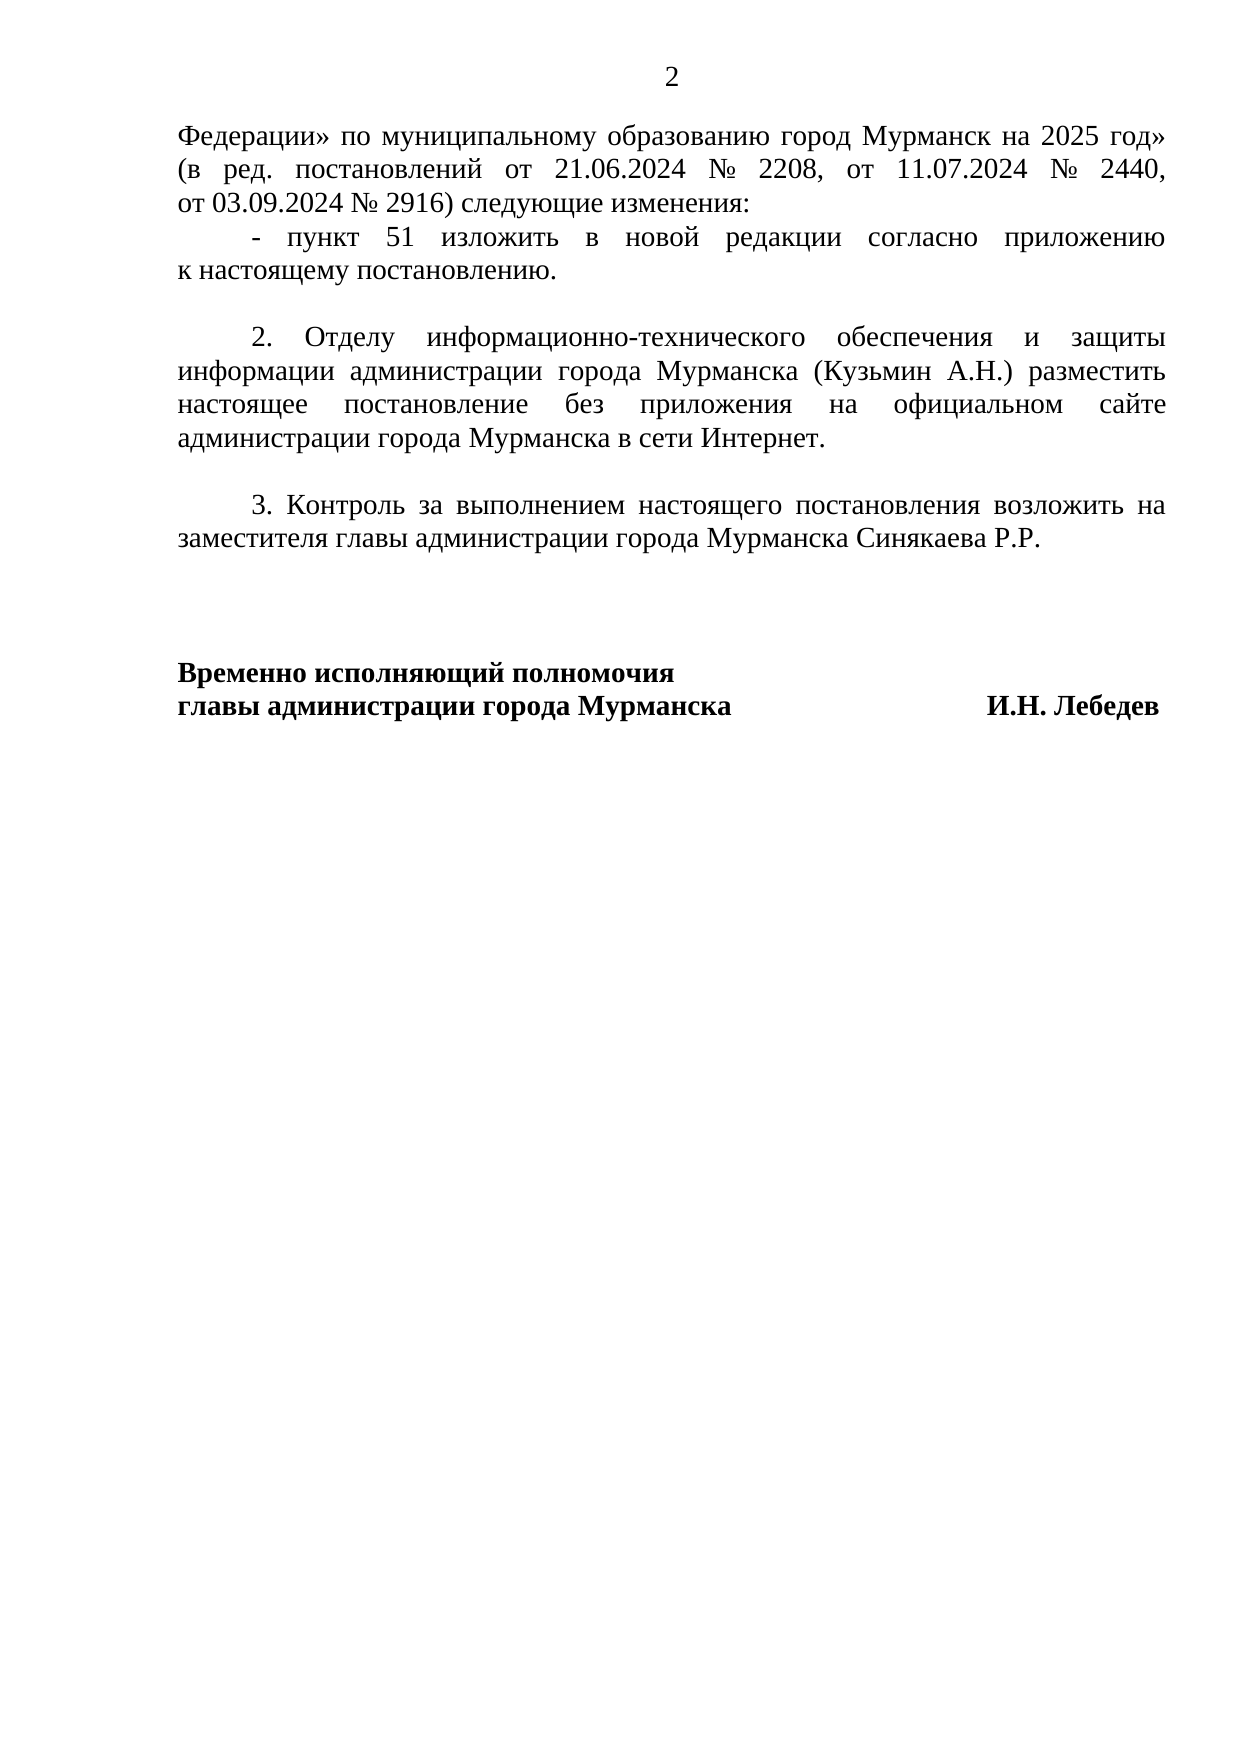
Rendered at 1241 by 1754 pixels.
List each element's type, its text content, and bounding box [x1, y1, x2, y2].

text главы администрации города Мурманска И.Н. Лебедев [177, 688, 1167, 722]
text - пункт 51 изложить в новой редакции согласно приложению к настоящему постановлению. [177, 219, 1167, 286]
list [177, 118, 1167, 219]
text Временно исполняющий полномочия [177, 655, 1167, 688]
text 3. Контроль за выполнением настоящего постановления возложить на заместителя главы администрации города Мурманска Синякаева Р.Р. [177, 487, 1167, 554]
text 2. Отделу информационно-технического обеспечения и защиты информации администрации города Мурманска (Кузьмин А.Н.) разместить настоящее постановление без приложения на официальном сайте администрации города Мурманска в сети Интернет. [177, 319, 1167, 453]
